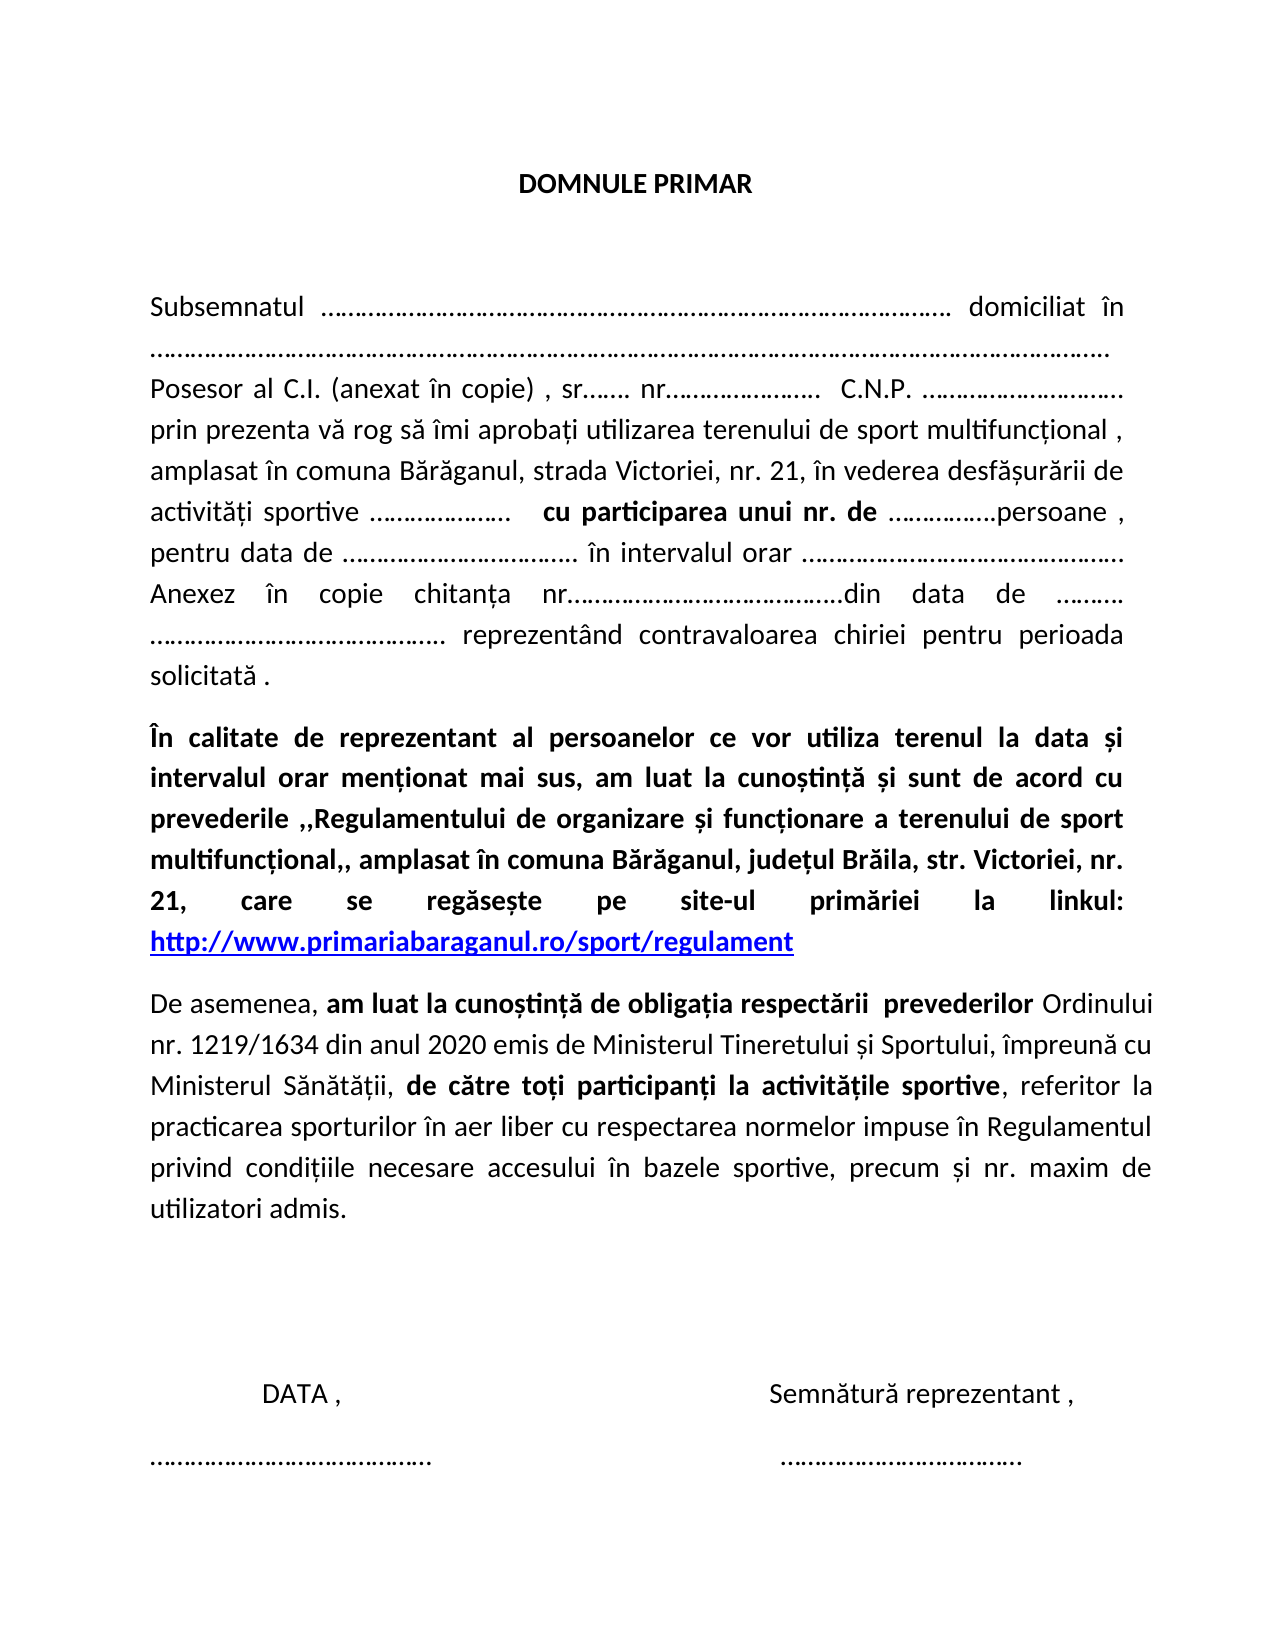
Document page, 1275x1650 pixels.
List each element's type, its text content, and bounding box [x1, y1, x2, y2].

text DOMNULE PRIMAR [150, 165, 1125, 201]
text De asemenea, am luat la cunoștință de obligația respectării prevederilor Ordinului nr. 1219/1634 din anul 2020 emis de Ministerul Tineretului și Sportului, împreună cu Ministerul Sănătății, de către toți participanți la activitățile sportive, referitor la practicarea sporturilor în aer liber cu respectarea normelor impuse în Regulamentul privind condițiile necesare accesului în bazele sportive, precum și nr. maxim de utilizatori admis. [150, 985, 1153, 1225]
text În calitate de reprezentant al persoanelor ce vor utiliza terenul la data și intervalul orar menționat mai sus, am luat la cunoștință și sunt de acord cu prevederile ,,Regulamentului de organizare și funcționare a terenului de sport multifuncțional,, amplasat în comuna Bărăganul, județul Brăila, str. Victoriei, nr. 21, care se regăsește pe site-ul primăriei la linkul: http://www.primariabaraganul.ro/sport/regulament [150, 719, 1125, 959]
text Subsemnatul …………………………………………………………………………………. domiciliat în ……………………………………………………………………………………………………………………………..Posesor al C.I. (anexat în copie) , sr……. nr………………….. C.N.P. ………………………… prin prezenta vă rog să îmi aprobați utilizarea terenului de sport multifuncțional , amplasat în comuna Bărăganul, strada Victoriei, nr. 21, în vederea desfășurării de activități sportive ………………… cu participarea unui nr. de …………….persoane , pentru data de …………………………….. în intervalul orar ………………………………………… Anexez în copie chitanța nr…………………………………..din data de ……….…………………………………….. reprezentând contravaloarea chiriei pentru perioada solicitată . [150, 288, 1125, 692]
text DATA , Semnătură reprezentant , [150, 1375, 1125, 1411]
text …………………………………… ……………………………… [150, 1437, 1125, 1472]
